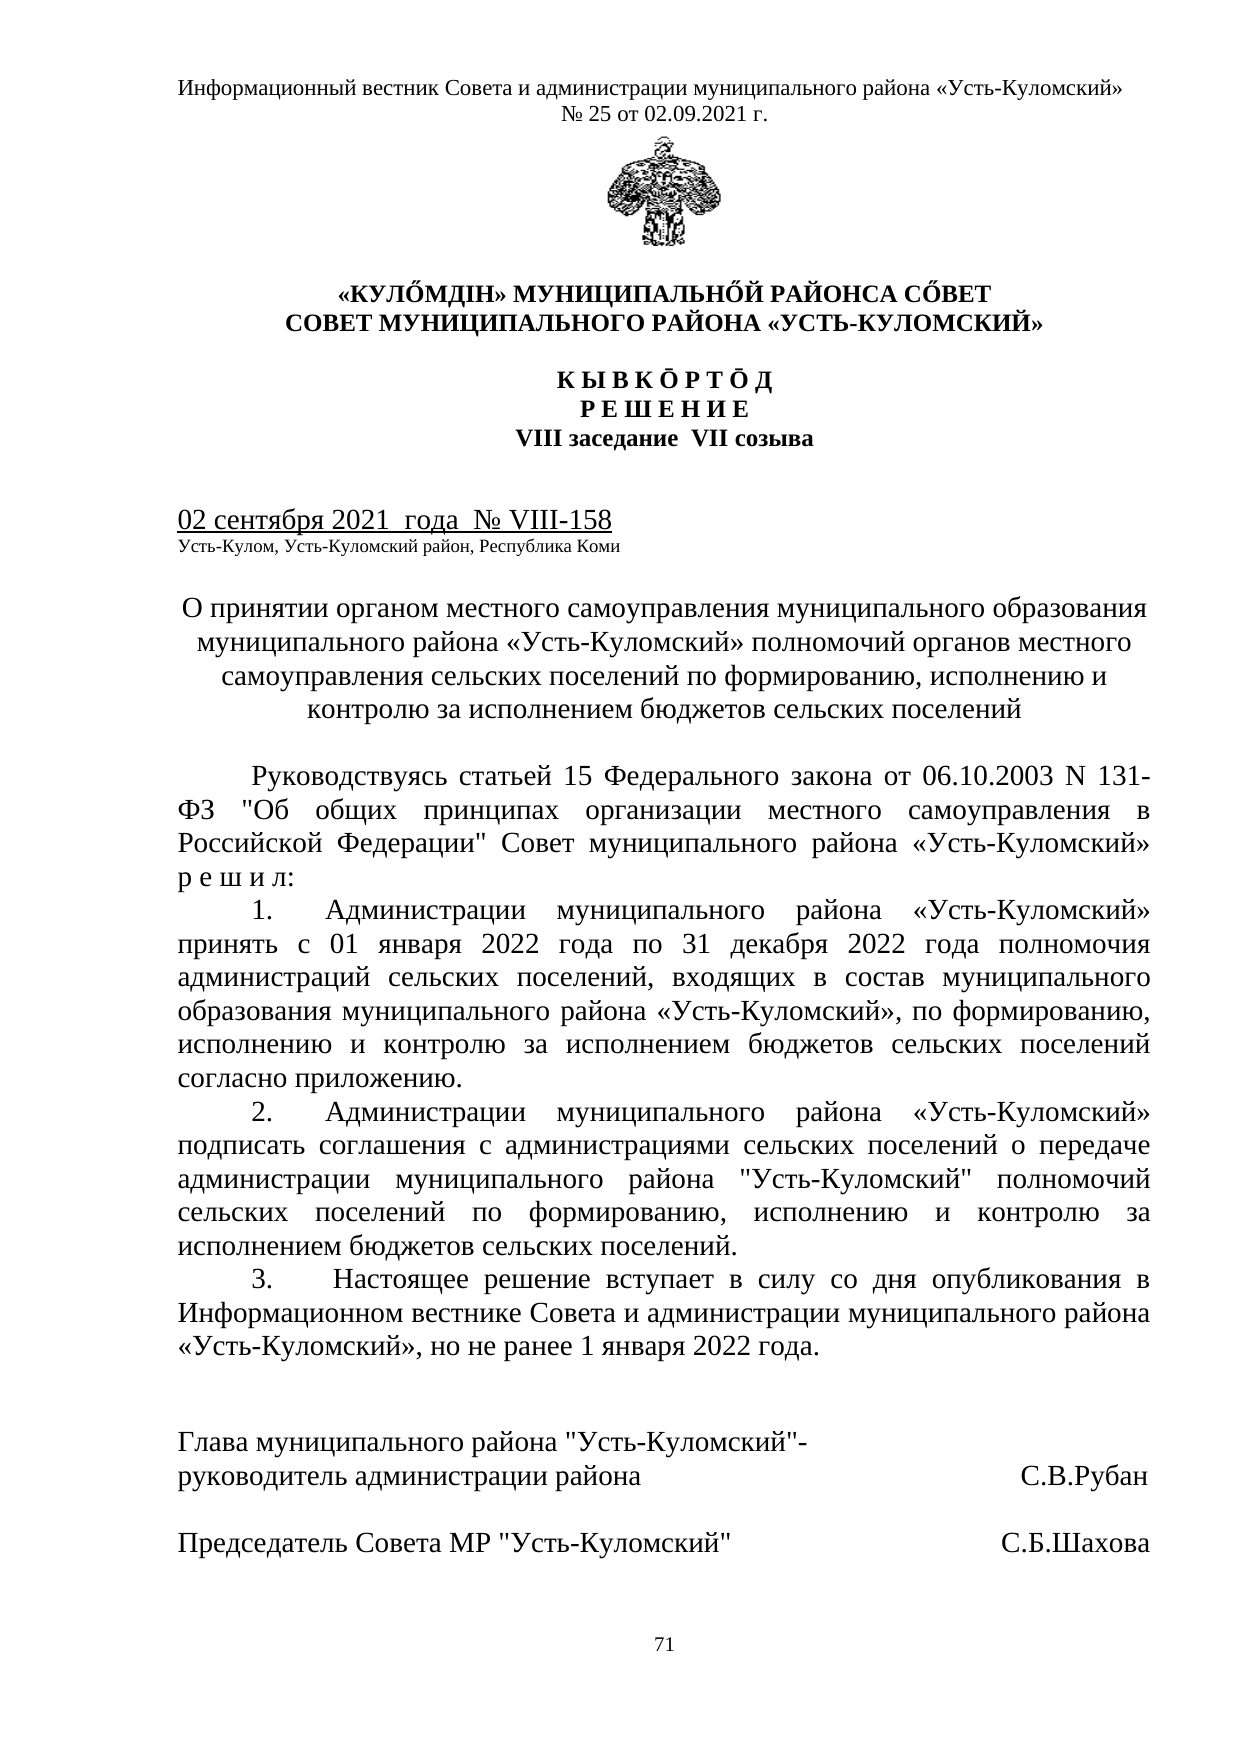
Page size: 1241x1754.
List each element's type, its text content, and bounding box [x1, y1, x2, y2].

list Администрации муниципального района «Усть-Куломский» принять с 01 января 2022 года по 31 декабря 2022 года полномочия администраций сельских поселений, входящих в состав муниципального образования муниципального района «Усть-Куломский», по формированию, исполнению и контролю за исполнением бюджетов сельских поселений согласно приложению. [177, 892, 1152, 1094]
title Р Е Ш Е Н И Е [177, 394, 1152, 423]
text Председатель Совета МР "Усть-Куломский" С.Б.Шахова [177, 1525, 1152, 1558]
title К Ы В К Ō Р Т Ō Д [177, 365, 1152, 394]
text Глава муниципального района "Усть-Куломский"- [177, 1424, 1152, 1458]
text Усть-Кулом, Усть-Куломский район, Республика Коми [177, 535, 1152, 557]
list Администрации муниципального района «Усть-Куломский» подписать соглашения с администрациями сельских поселений о передаче администрации муниципального района "Усть-Куломский" полномочий сельских поселений по формированию, исполнению и контролю за исполнением бюджетов сельских поселений. [177, 1094, 1152, 1261]
text руководитель администрации района С.В.Рубан [177, 1458, 1152, 1491]
text 3. Настоящее решение вступает в силу со дня опубликования в Информационном вестнике Совета и администрации муниципального района «Усть-Куломский», но не ранее 1 января 2022 года. [177, 1261, 1152, 1362]
title СОВЕТ МУНИЦИПАЛЬНОГО РАЙОНА «УСТЬ-КУЛОМСКИЙ» [177, 308, 1152, 336]
title О принятии органом местного самоуправления муниципального образования муниципального района «Усть-Куломский» полномочий органов местного самоуправления сельских поселений по формированию, исполнению и контролю за исполнением бюджетов сельских поселений [177, 591, 1152, 725]
title «КУЛŐМДIН» МУНИЦИПАЛЬНŐЙ РАЙОНСА СŐВЕТ [177, 279, 1152, 308]
text Руководствуясь статьей 15 Федерального закона от 06.10.2003 N 131-ФЗ "Об общих принципах организации местного самоуправления в Российской Федерации" Совет муниципального района «Усть-Куломский» р е ш и л: [177, 758, 1152, 892]
text 02 сентября 2021 года № VIII-158 [177, 502, 1152, 535]
title VIII заседание VII созыва [177, 423, 1152, 451]
